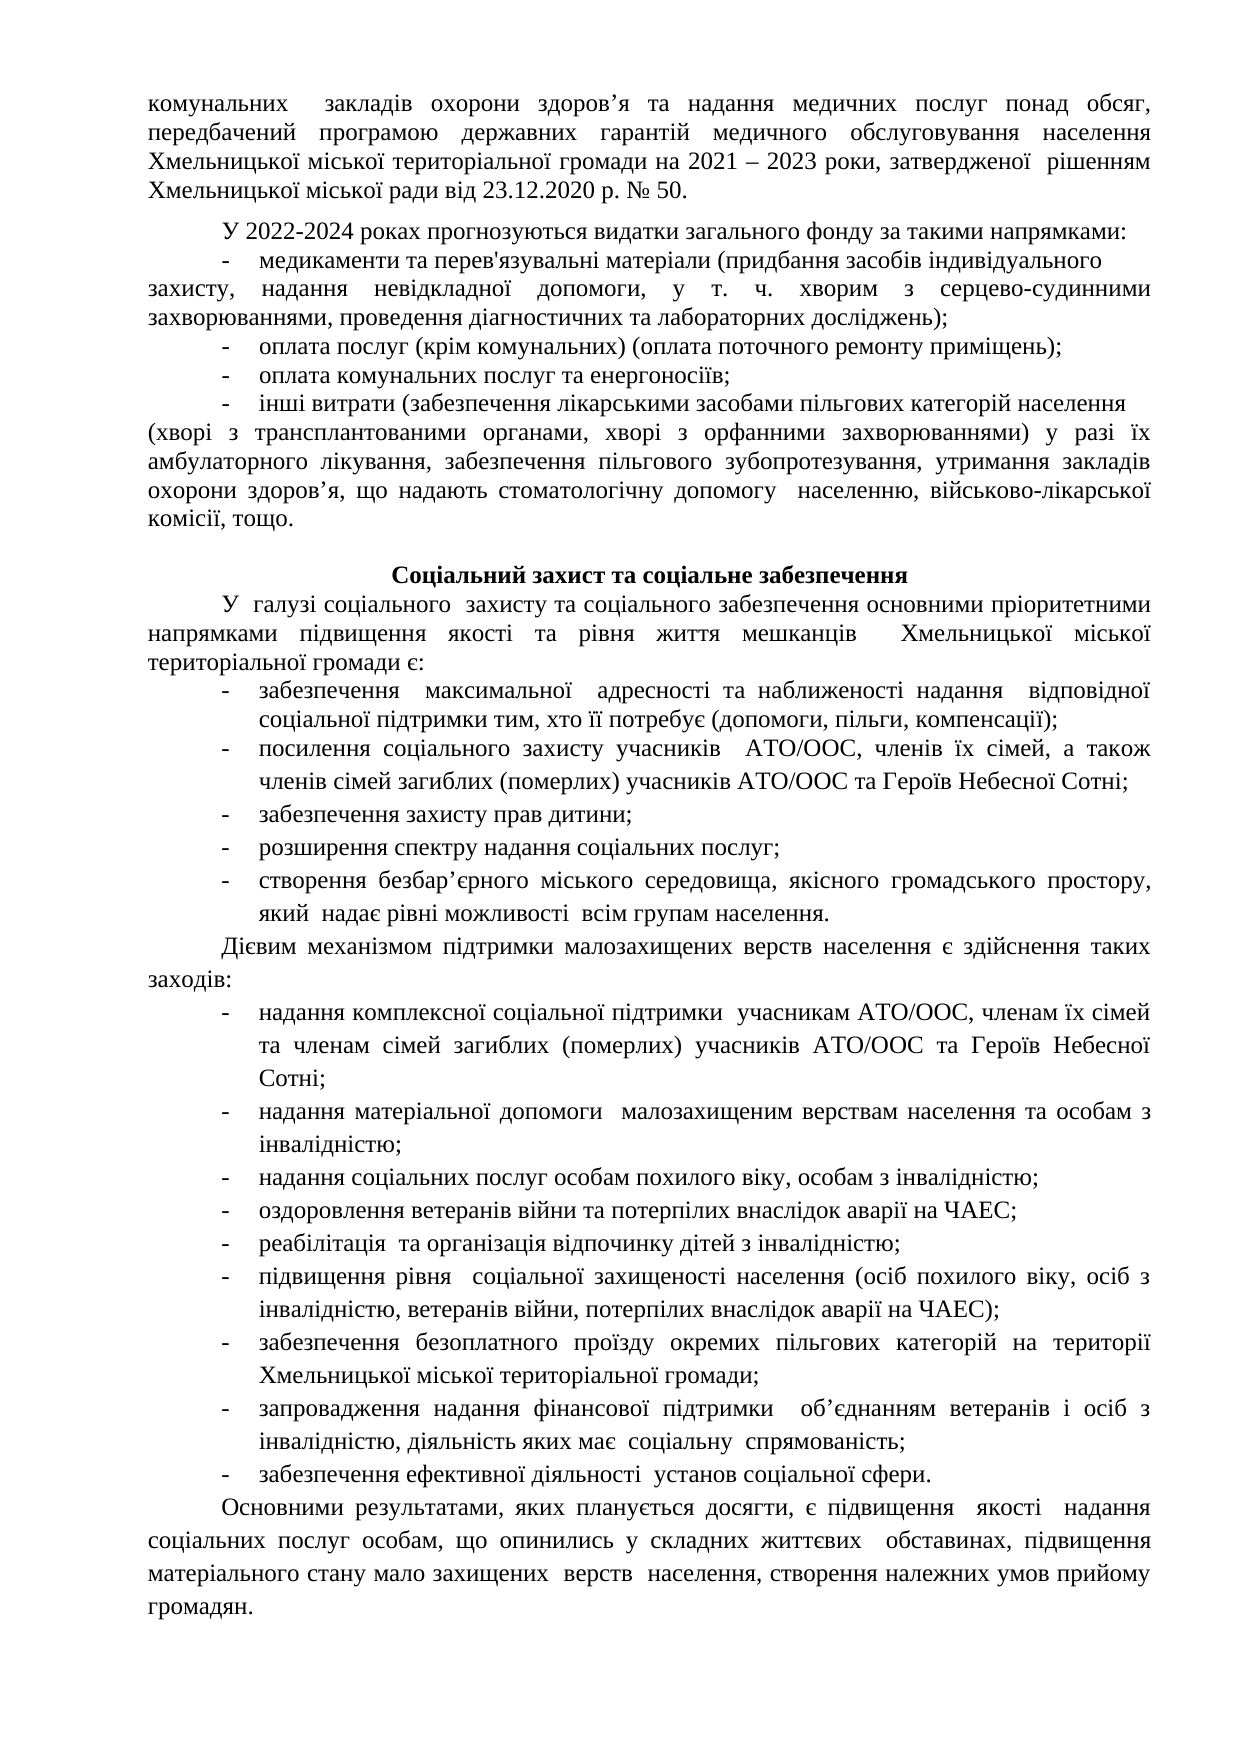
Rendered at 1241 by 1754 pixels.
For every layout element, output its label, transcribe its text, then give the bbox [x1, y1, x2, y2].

list реабілітація та організація відпочинку дітей з інвалідністю; [221, 1228, 1152, 1257]
list забезпечення безоплатного проїзду окремих пільгових категорій на території Хмельницької міської територіальної громади; [221, 1327, 1152, 1389]
list підвищення рівня соціальної захищеності населення (осіб похилого віку, осіб з інвалідністю, ветеранів війни, потерпілих внаслідок аварії на ЧАЕС); [221, 1261, 1152, 1323]
list надання комплексної соціальної підтримки учасникам АТО/ООС, членам їх сімей та членам сімей загиблих (померлих) учасників АТО/ООС та Героїв Небесної Сотні; [221, 997, 1152, 1092]
text У галузі соціального захисту та соціального забезпечення основними пріоритетними напрямками підвищення якості та рівня життя мешканців Хмельницької міської територіальної громади є: [148, 589, 1152, 675]
list посилення соціального захисту учасників АТО/ООС, членів їх сімей, а також членів сімей загиблих (померлих) учасників АТО/ООС та Героїв Небесної Сотні; [221, 733, 1152, 794]
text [148, 88, 1152, 203]
text У 2022-2024 роках прогнозуються видатки загального фонду за такими напрямками: [148, 216, 1152, 245]
list забезпечення максимальної адресності та наближеності надання відповідної соціальної підтримки тим, хто її потребує (допомоги, пільги, компенсації); [221, 675, 1152, 733]
text Соціальний захист та соціальне забезпечення [148, 560, 1152, 589]
list запровадження надання фінансової підтримки об’єднанням ветеранів і осіб з інвалідністю, діяльність яких має соціальну спрямованість; [221, 1393, 1152, 1455]
list оздоровлення ветеранів війни та потерпілих внаслідок аварії на ЧАЕС; [221, 1195, 1152, 1224]
text Дієвим механізмом підтримки малозахищених верств населення є здійснення таких заходів: [148, 931, 1152, 993]
list забезпечення захисту прав дитини; [221, 799, 1152, 828]
list інші витрати (забезпечення лікарськими засобами пільгових категорій населення [221, 388, 1152, 417]
list розширення спектру надання соціальних послуг; [221, 832, 1152, 861]
text Основними результатами, яких планується досягти, є підвищення якості надання соціальних послуг особам, що опинились у складних життєвих обставинах, підвищення матеріального стану мало захищених верств населення, створення належних умов прийому громадян. [148, 1492, 1152, 1620]
text захисту, надання невідкладної допомоги, у т. ч. хворим з серцево-судинними захворюваннями, проведення діагностичних та лабораторних досліджень); [148, 273, 1152, 331]
list надання соціальних послуг особам похилого віку, особам з інвалідністю; [221, 1162, 1152, 1191]
text (хворі з трансплантованими органами, хворі з орфанними захворюваннями) у разі їх амбулаторного лікування, забезпечення пільгового зубопротезування, утримання закладів охорони здоров’я, що надають стоматологічну допомогу населенню, військово-лікарської комісії, тощо. [148, 417, 1152, 532]
list оплата послуг (крім комунальних) (оплата поточного ремонту приміщень); [221, 331, 1152, 360]
list створення безбар’єрного міського середовища, якісного громадського простору, який надає рівні можливості всім групам населення. [221, 865, 1152, 927]
list надання матеріальної допомоги малозахищеним верствам населення та особам з інвалідністю; [221, 1096, 1152, 1158]
list оплата комунальних послуг та енергоносіїв; [221, 360, 1152, 388]
list медикаменти та перев'язувальні матеріали (придбання засобів індивідуального [221, 245, 1152, 273]
list забезпечення ефективної діяльності установ соціальної сфери. [221, 1459, 1152, 1488]
